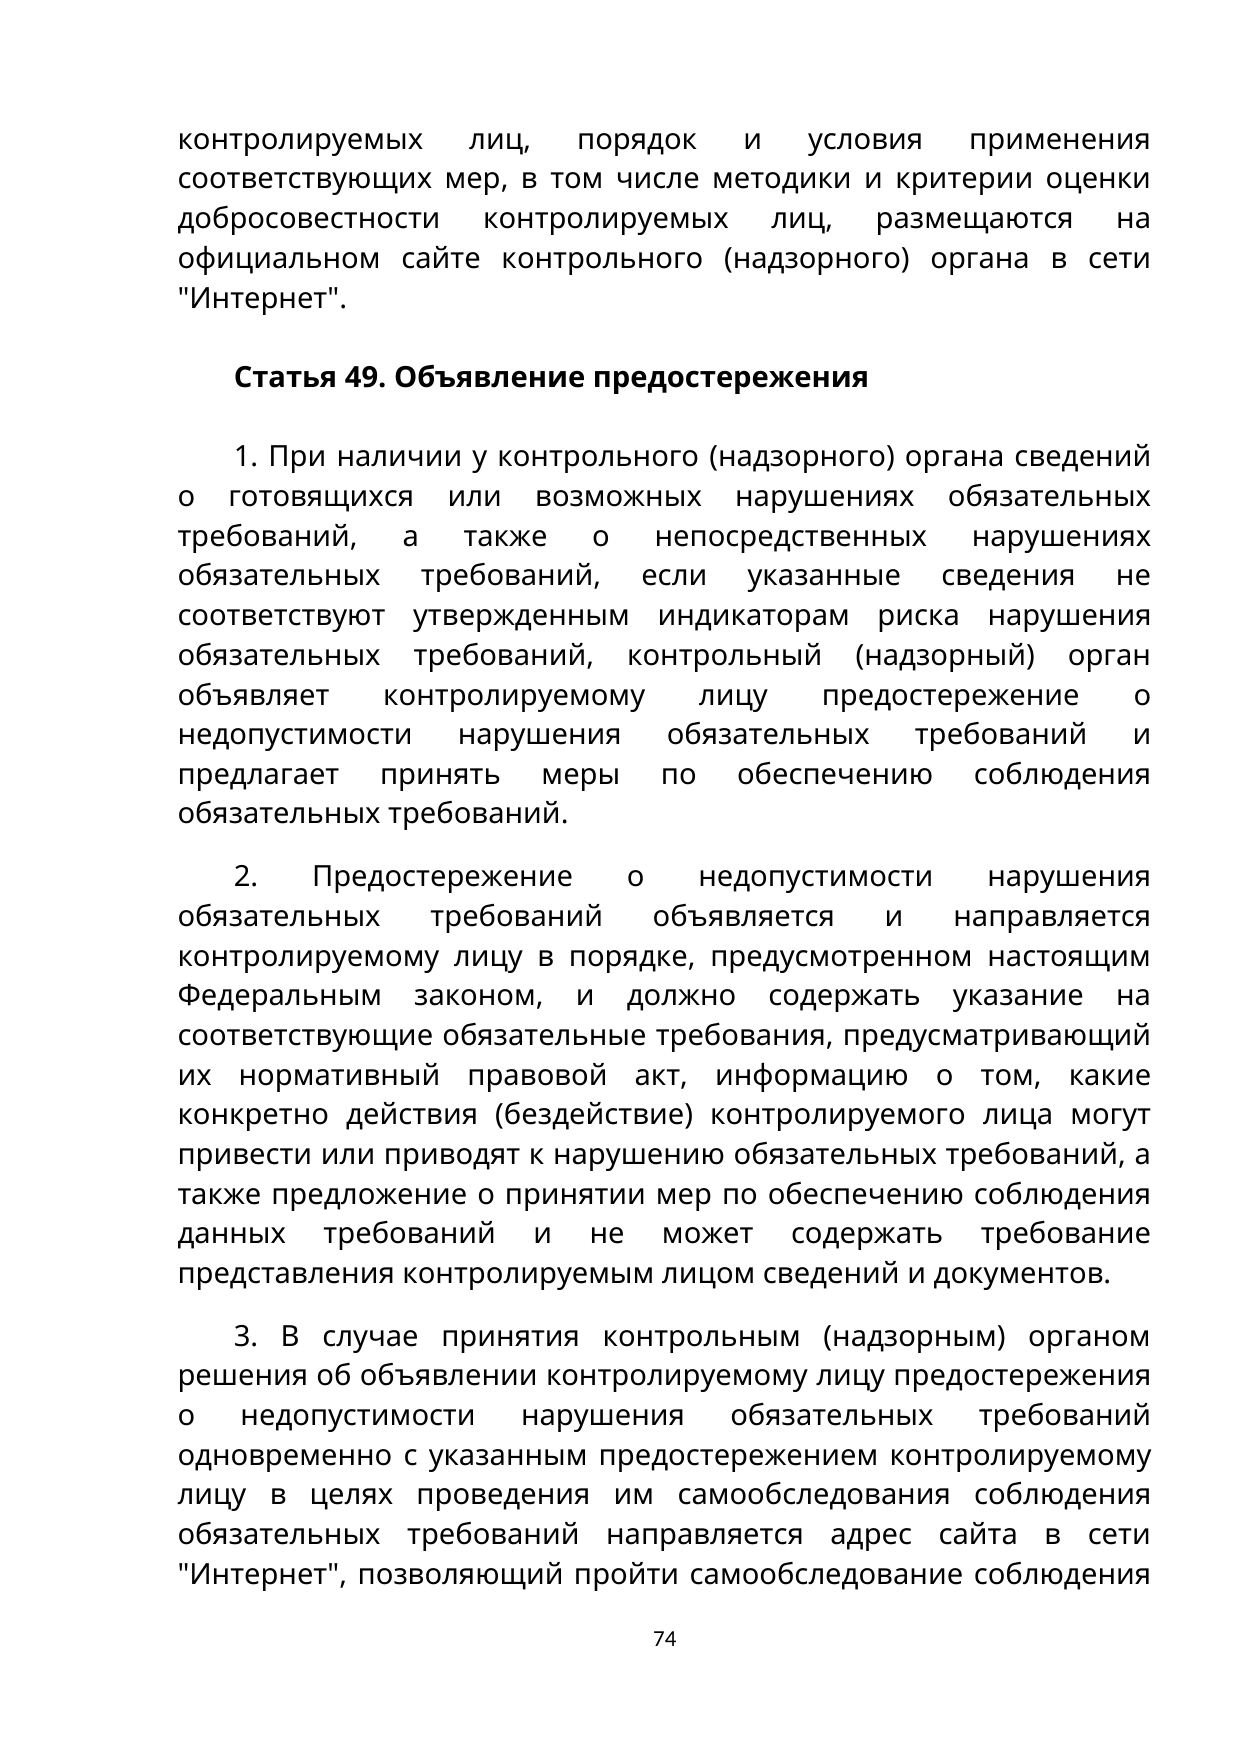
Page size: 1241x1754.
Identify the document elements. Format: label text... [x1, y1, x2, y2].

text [177, 118, 1152, 317]
title Статья 49. Объявление предостережения [177, 356, 1152, 396]
text 2. Предостережение о недопустимости нарушения обязательных требований объявляется и направляется контролируемому лицу в порядке, предусмотренном настоящим Федеральным законом, и должно содержать указание на соответствующие обязательные требования, предусматривающий их нормативный правовой акт, информацию о том, какие конкретно действия (бездействие) контролируемого лица могут привести или приводят к нарушению обязательных требований, а также предложение о принятии мер по обеспечению соблюдения данных требований и не может содержать требование представления контролируемым лицом сведений и документов. [177, 855, 1152, 1292]
text 1. При наличии у контрольного (надзорного) органа сведений о готовящихся или возможных нарушениях обязательных требований, а также о непосредственных нарушениях обязательных требований, если указанные сведения не соответствуют утвержденным индикаторам риска нарушения обязательных требований, контрольный (надзорный) орган объявляет контролируемому лицу предостережение о недопустимости нарушения обязательных требований и предлагает принять меры по обеспечению соблюдения обязательных требований. [177, 436, 1152, 832]
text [177, 1315, 1152, 1593]
